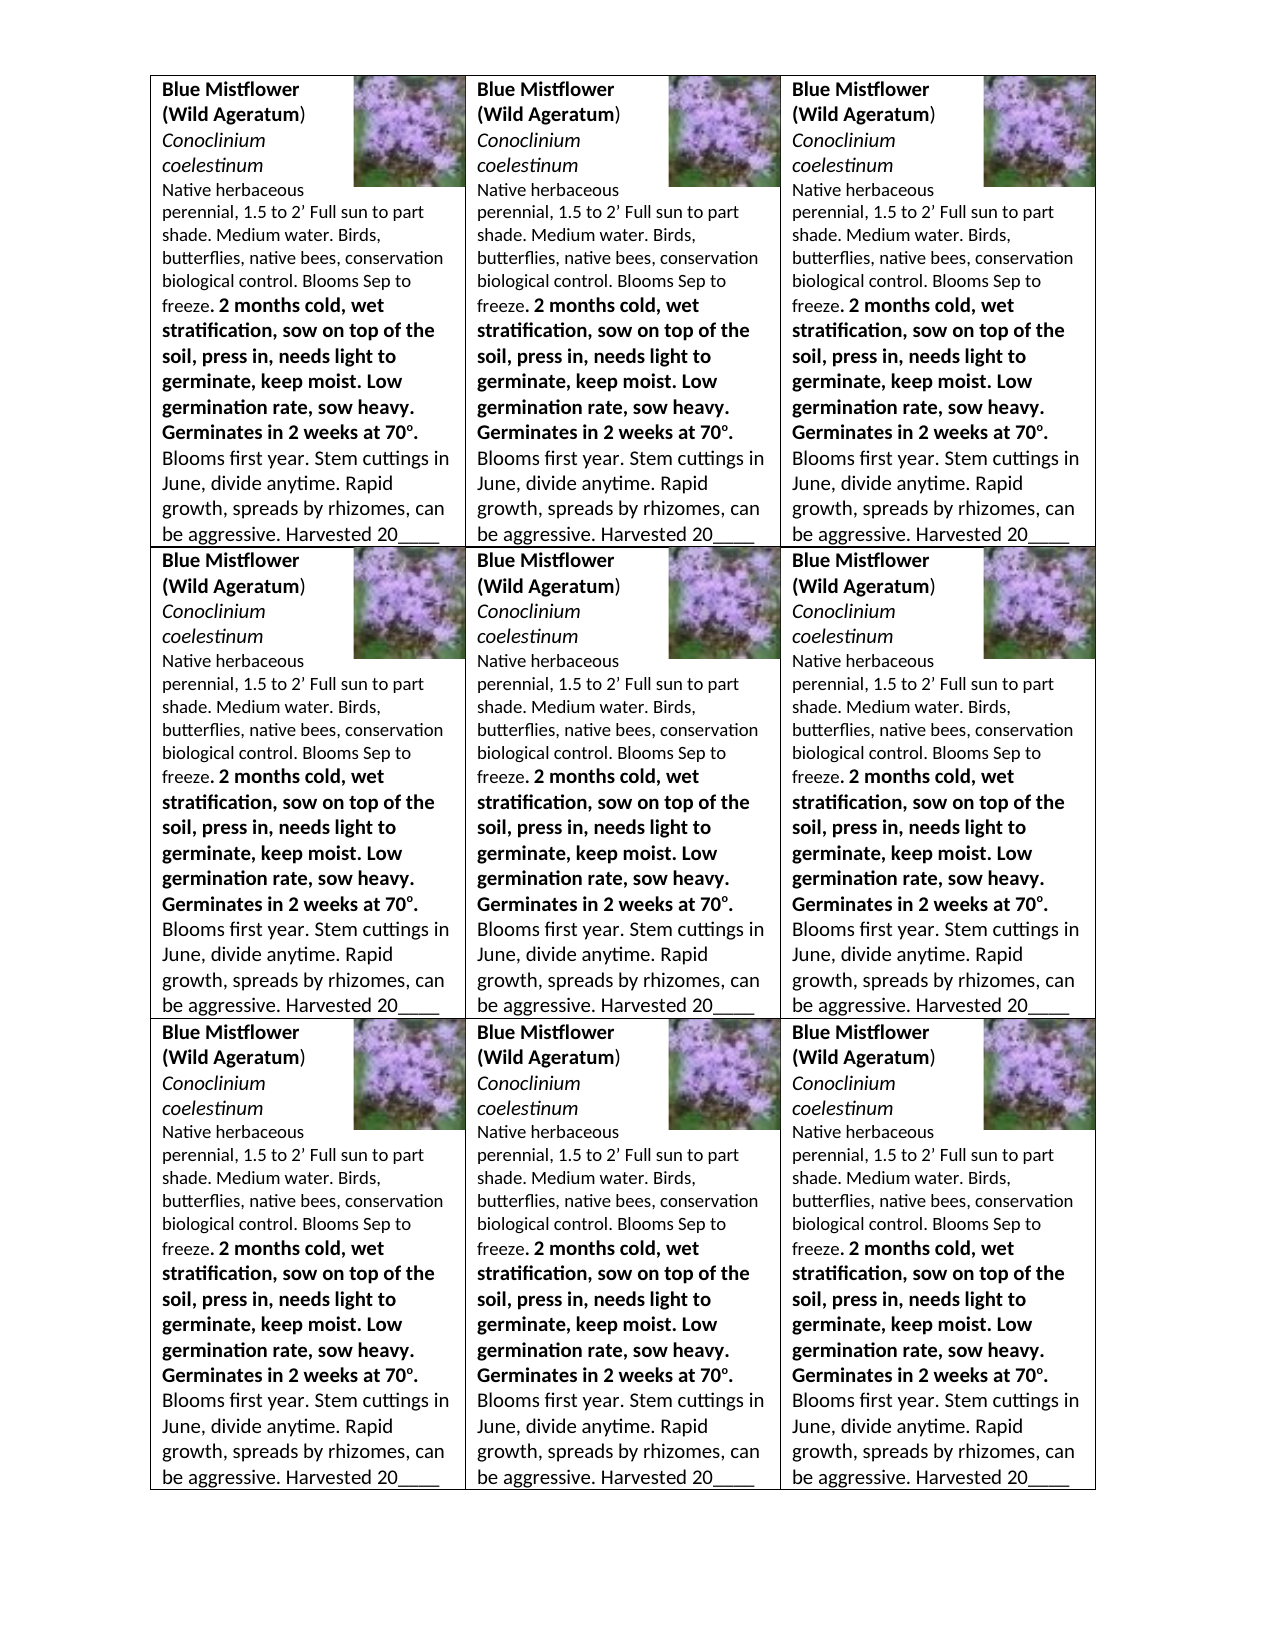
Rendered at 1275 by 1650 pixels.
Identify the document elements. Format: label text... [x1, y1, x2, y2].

table_cell Blue Mistflower (Wild Ageratum) Conoclinium coelestinum Native herbaceous perennial, 1.5 to 2’ Full sun to part shade. Medium water. Birds, butterflies, native bees, conservation biological control. Blooms Sep to freeze. 2 months cold, wet stratification, sow on top of the soil, press in, needs light to germinate, keep moist. Low germination rate, sow heavy. Germinates in 2 weeks at 70o. Blooms first year. Stem cuttings in June, divide anytime. Rapid growth, spreads by rhizomes, can be aggressive. Harvested 20____ [151, 1019, 465, 1489]
table_cell Blue Mistflower (Wild Ageratum) Conoclinium coelestinum Native herbaceous perennial, 1.5 to 2’ Full sun to part shade. Medium water. Birds, butterflies, native bees, conservation biological control. Blooms Sep to freeze. 2 months cold, wet stratification, sow on top of the soil, press in, needs light to germinate, keep moist. Low germination rate, sow heavy. Germinates in 2 weeks at 70o. Blooms first year. Stem cuttings in June, divide anytime. Rapid growth, spreads by rhizomes, can be aggressive. Harvested 20____ [151, 548, 465, 1018]
table_header Blue Mistflower (Wild Ageratum) Conoclinium coelestinum Native herbaceous perennial, 1.5 to 2’ Full sun to part shade. Medium water. Birds, butterflies, native bees, conservation biological control. Blooms Sep to freeze. 2 months cold, wet stratification, sow on top of the soil, press in, needs light to germinate, keep moist. Low germination rate, sow heavy. Germinates in 2 weeks at 70o. Blooms first year. Stem cuttings in June, divide anytime. Rapid growth, spreads by rhizomes, can be aggressive. Harvested 20____ [466, 76, 780, 546]
table_header Blue Mistflower (Wild Ageratum) Conoclinium coelestinum Native herbaceous perennial, 1.5 to 2’ Full sun to part shade. Medium water. Birds, butterflies, native bees, conservation biological control. Blooms Sep to freeze. 2 months cold, wet stratification, sow on top of the soil, press in, needs light to germinate, keep moist. Low germination rate, sow heavy. Germinates in 2 weeks at 70o. Blooms first year. Stem cuttings in June, divide anytime. Rapid growth, spreads by rhizomes, can be aggressive. Harvested 20____ [151, 76, 465, 546]
table_cell Blue Mistflower (Wild Ageratum) Conoclinium coelestinum Native herbaceous perennial, 1.5 to 2’ Full sun to part shade. Medium water. Birds, butterflies, native bees, conservation biological control. Blooms Sep to freeze. 2 months cold, wet stratification, sow on top of the soil, press in, needs light to germinate, keep moist. Low germination rate, sow heavy. Germinates in 2 weeks at 70o. Blooms first year. Stem cuttings in June, divide anytime. Rapid growth, spreads by rhizomes, can be aggressive. Harvested 20____ [781, 1019, 1095, 1489]
picture [353, 1019, 466, 1130]
table_cell Blue Mistflower (Wild Ageratum) Conoclinium coelestinum Native herbaceous perennial, 1.5 to 2’ Full sun to part shade. Medium water. Birds, butterflies, native bees, conservation biological control. Blooms Sep to freeze. 2 months cold, wet stratification, sow on top of the soil, press in, needs light to germinate, keep moist. Low germination rate, sow heavy. Germinates in 2 weeks at 70o. Blooms first year. Stem cuttings in June, divide anytime. Rapid growth, spreads by rhizomes, can be aggressive. Harvested 20____ [466, 548, 780, 1018]
table_header Blue Mistflower (Wild Ageratum) Conoclinium coelestinum Native herbaceous perennial, 1.5 to 2’ Full sun to part shade. Medium water. Birds, butterflies, native bees, conservation biological control. Blooms Sep to freeze. 2 months cold, wet stratification, sow on top of the soil, press in, needs light to germinate, keep moist. Low germination rate, sow heavy. Germinates in 2 weeks at 70o. Blooms first year. Stem cuttings in June, divide anytime. Rapid growth, spreads by rhizomes, can be aggressive. Harvested 20____ [781, 76, 1095, 546]
picture [353, 547, 466, 659]
table_cell Blue Mistflower (Wild Ageratum) Conoclinium coelestinum Native herbaceous perennial, 1.5 to 2’ Full sun to part shade. Medium water. Birds, butterflies, native bees, conservation biological control. Blooms Sep to freeze. 2 months cold, wet stratification, sow on top of the soil, press in, needs light to germinate, keep moist. Low germination rate, sow heavy. Germinates in 2 weeks at 70o. Blooms first year. Stem cuttings in June, divide anytime. Rapid growth, spreads by rhizomes, can be aggressive. Harvested 20____ [781, 548, 1095, 1018]
picture [983, 76, 1096, 187]
picture [668, 547, 781, 659]
picture [668, 1019, 781, 1130]
table_cell Blue Mistflower (Wild Ageratum) Conoclinium coelestinum Native herbaceous perennial, 1.5 to 2’ Full sun to part shade. Medium water. Birds, butterflies, native bees, conservation biological control. Blooms Sep to freeze. 2 months cold, wet stratification, sow on top of the soil, press in, needs light to germinate, keep moist. Low germination rate, sow heavy. Germinates in 2 weeks at 70o. Blooms first year. Stem cuttings in June, divide anytime. Rapid growth, spreads by rhizomes, can be aggressive. Harvested 20____ [466, 1019, 780, 1489]
picture [668, 76, 781, 187]
picture [353, 76, 466, 187]
picture [983, 1019, 1096, 1130]
picture [983, 547, 1096, 659]
